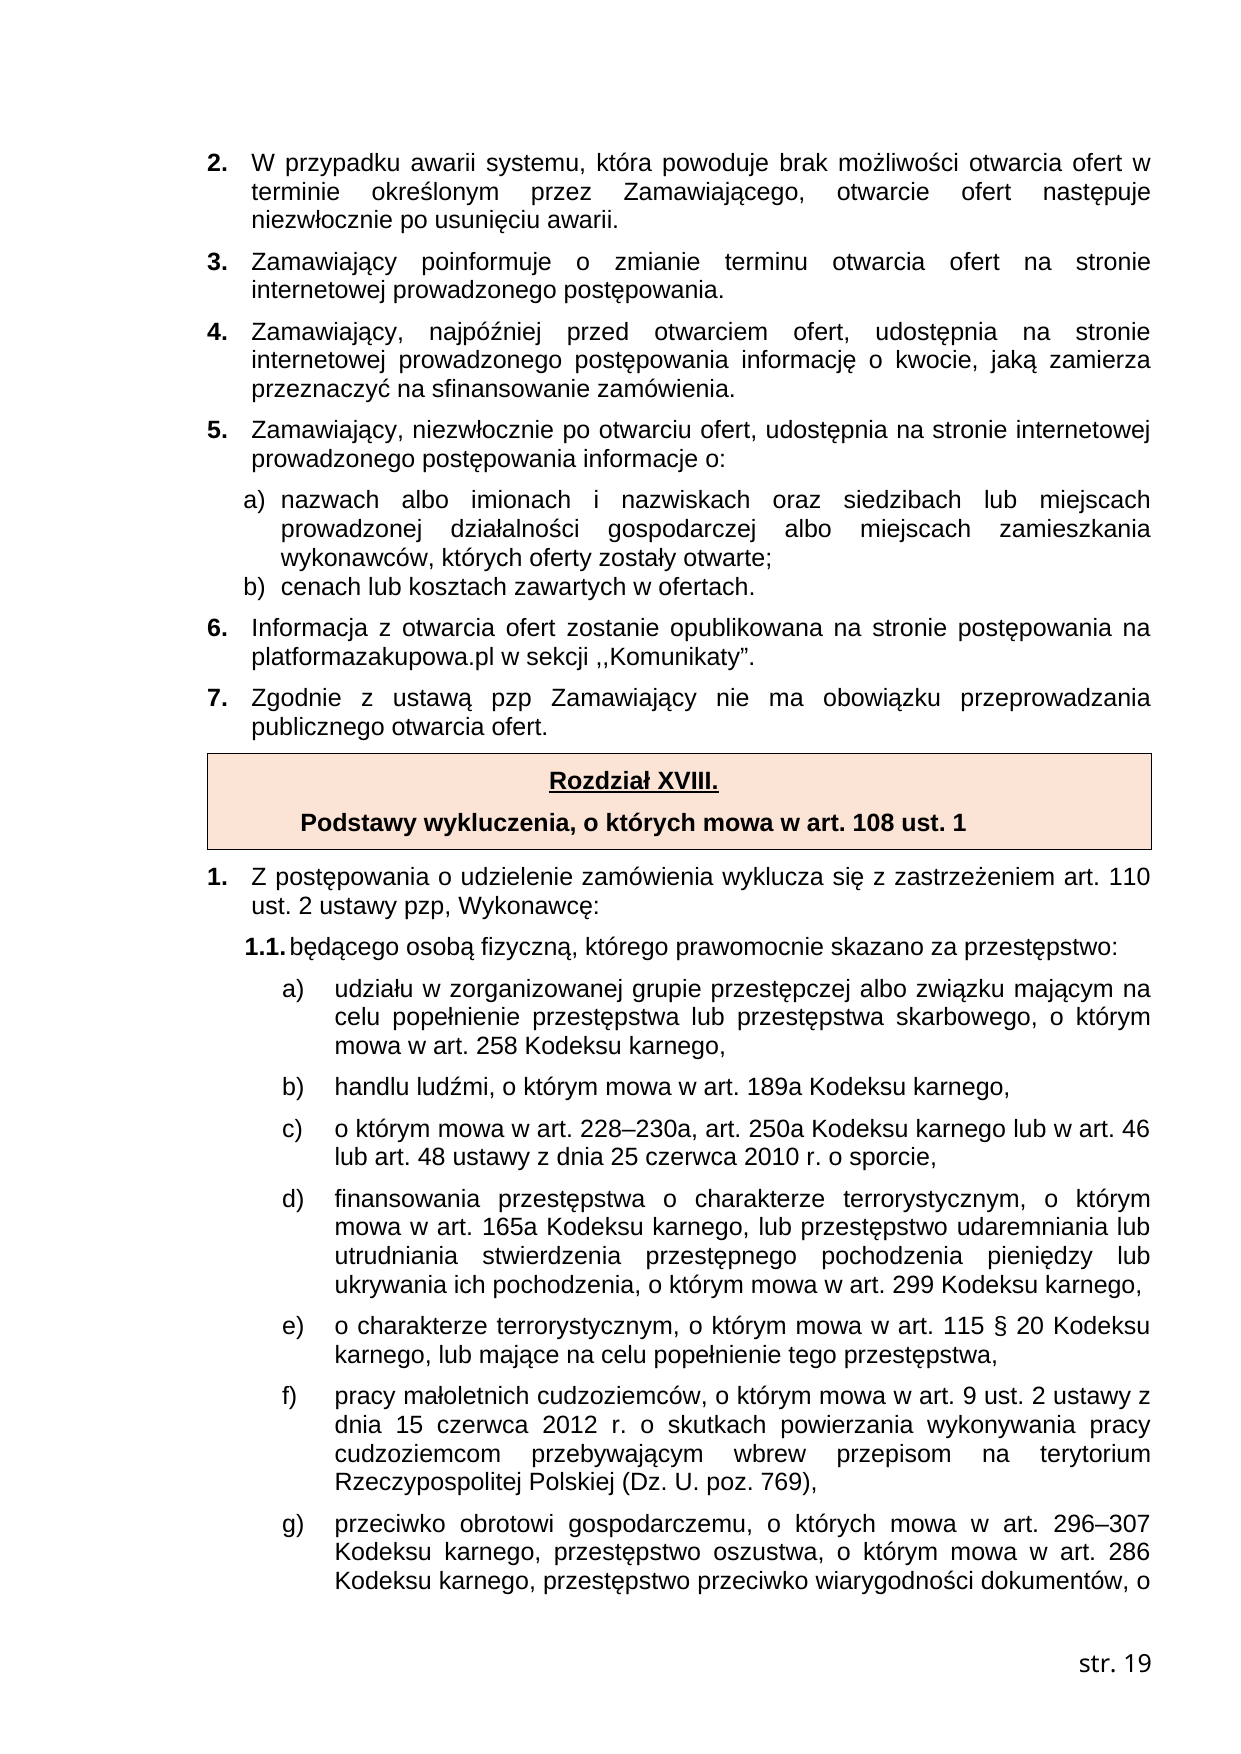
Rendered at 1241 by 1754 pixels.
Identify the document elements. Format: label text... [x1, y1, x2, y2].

list finansowania przestępstwa o charakterze terrorystycznym, o którym mowa w art. 165a Kodeksu karnego, lub przestępstwo udaremniania lub utrudniania stwierdzenia przestępnego pochodzenia pieniędzy lub ukrywania ich pochodzenia, o którym mowa w art. 299 Kodeksu karnego, [282, 1183, 1152, 1298]
list Z postępowania o udzielenie zamówienia wyklucza się z zastrzeżeniem art. 110 ust. 2 ustawy pzp, Wykonawcę: [207, 862, 1152, 920]
list W przypadku awarii systemu, która powoduje brak możliwości otwarcia ofert w terminie określonym przez Zamawiającego, otwarcie ofert następuje niezwłocznie po usunięciu awarii. [207, 148, 1152, 234]
list udziału w zorganizowanej grupie przestępczej albo związku mającym na celu popełnienie przestępstwa lub przestępstwa skarbowego, o którym mowa w art. 258 Kodeksu karnego, [282, 973, 1152, 1060]
list Zamawiający poinformuje o zmianie terminu otwarcia ofert na stronie internetowej prowadzonego postępowania. [207, 246, 1152, 304]
table_header Rozdział XVIII. Podstawy wykluczenia, o których mowa w art. 108 ust. 1 [208, 754, 1151, 849]
list pracy małoletnich cudzoziemców, o którym mowa w art. 9 ust. 2 ustawy z dnia 15 czerwca 2012 r. o skutkach powierzania wykonywania pracy cudzoziemcom przebywającym wbrew przepisom na terytorium Rzeczypospolitej Polskiej (Dz. U. poz. 769), [282, 1381, 1152, 1496]
list Zamawiający, najpóźniej przed otwarciem ofert, udostępnia na stronie internetowej prowadzonego postępowania informację o kwocie, jaką zamierza przeznaczyć na sfinansowanie zamówienia. [207, 316, 1152, 403]
list Informacja z otwarcia ofert zostanie opublikowana na stronie postępowania na platformazakupowa.pl w sekcji ,,Komunikaty”. [207, 613, 1152, 670]
list będącego osobą fizyczną, którego prawomocnie skazano za przestępstwo: [244, 932, 1152, 961]
list handlu ludźmi, o którym mowa w art. 189a Kodeksu karnego, [282, 1072, 1152, 1101]
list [282, 1508, 1152, 1595]
list o którym mowa w art. 228–230a, art. 250a Kodeksu karnego lub w art. 46 lub art. 48 ustawy z dnia 25 czerwca 2010 r. o sporcie, [282, 1113, 1152, 1171]
list Zamawiający, niezwłocznie po otwarciu ofert, udostępnia na stronie internetowej prowadzonego postępowania informacje o: [207, 415, 1152, 473]
list cenach lub kosztach zawartych w ofertach. [243, 571, 1152, 600]
list nazwach albo imionach i nazwiskach oraz siedzibach lub miejscach prowadzonej działalności gospodarczej albo miejscach zamieszkania wykonawców, których oferty zostały otwarte; [243, 485, 1152, 571]
list o charakterze terrorystycznym, o którym mowa w art. 115 § 20 Kodeksu karnego, lub mające na celu popełnienie tego przestępstwa, [282, 1311, 1152, 1368]
list Zgodnie z ustawą pzp Zamawiający nie ma obowiązku przeprowadzania publicznego otwarcia ofert. [207, 683, 1152, 740]
